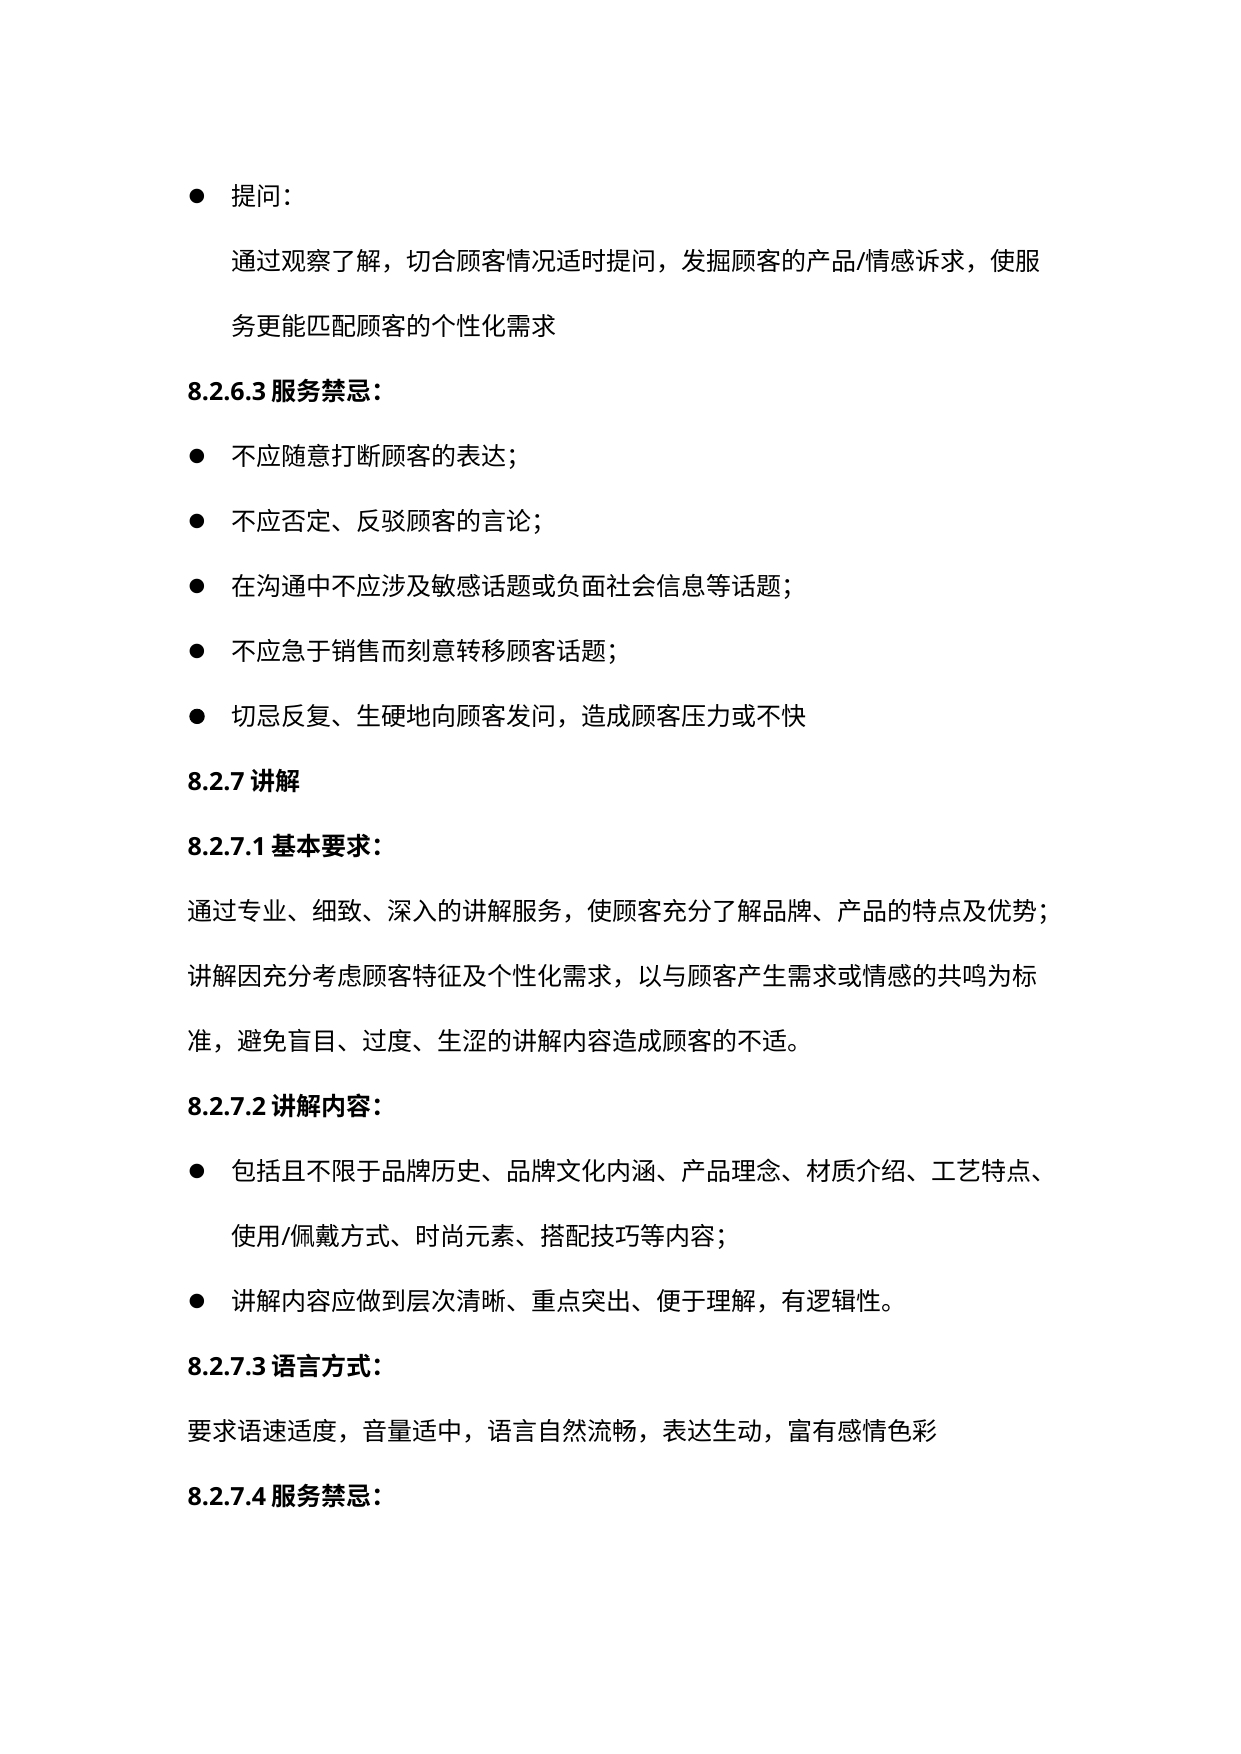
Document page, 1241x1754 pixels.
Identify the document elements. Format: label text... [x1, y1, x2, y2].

text 8.2.7.2讲解内容： [187, 1072, 1053, 1137]
list 切忌反复、生硬地向顾客发问，造成顾客压力或不快 [187, 682, 1053, 747]
text 8.2.7.4服务禁忌： [187, 1462, 1053, 1527]
list 包括且不限于品牌历史、品牌文化内涵、产品理念、材质介绍、工艺特点、使用/佩戴方式、时尚元素、搭配技巧等内容； [187, 1137, 1053, 1267]
list 讲解内容应做到层次清晰、重点突出、便于理解，有逻辑性。 [187, 1267, 1053, 1332]
text 8.2.7讲解 [187, 747, 1053, 812]
list 通过观察了解，切合顾客情况适时提问，发掘顾客的产品/情感诉求，使服务更能匹配顾客的个性化需求 [231, 227, 1053, 357]
list 不应否定、反驳顾客的言论； [187, 487, 1053, 552]
text 8.2.7.1基本要求： [187, 812, 1053, 877]
list 不应急于销售而刻意转移顾客话题； [187, 617, 1053, 682]
list 在沟通中不应涉及敏感话题或负面社会信息等话题； [187, 552, 1053, 617]
text 8.2.6.3服务禁忌： [187, 357, 1053, 422]
list 提问： [187, 162, 1053, 227]
list 不应随意打断顾客的表达； [187, 422, 1053, 487]
text 通过专业、细致、深入的讲解服务，使顾客充分了解品牌、产品的特点及优势；讲解因充分考虑顾客特征及个性化需求，以与顾客产生需求或情感的共鸣为标准，避免盲目、过度、生涩的讲解内容造成顾客的不适。 [187, 877, 1053, 1072]
text 8.2.7.3语言方式： [187, 1332, 1053, 1397]
text 要求语速适度，音量适中，语言自然流畅，表达生动，富有感情色彩 [187, 1397, 1053, 1462]
